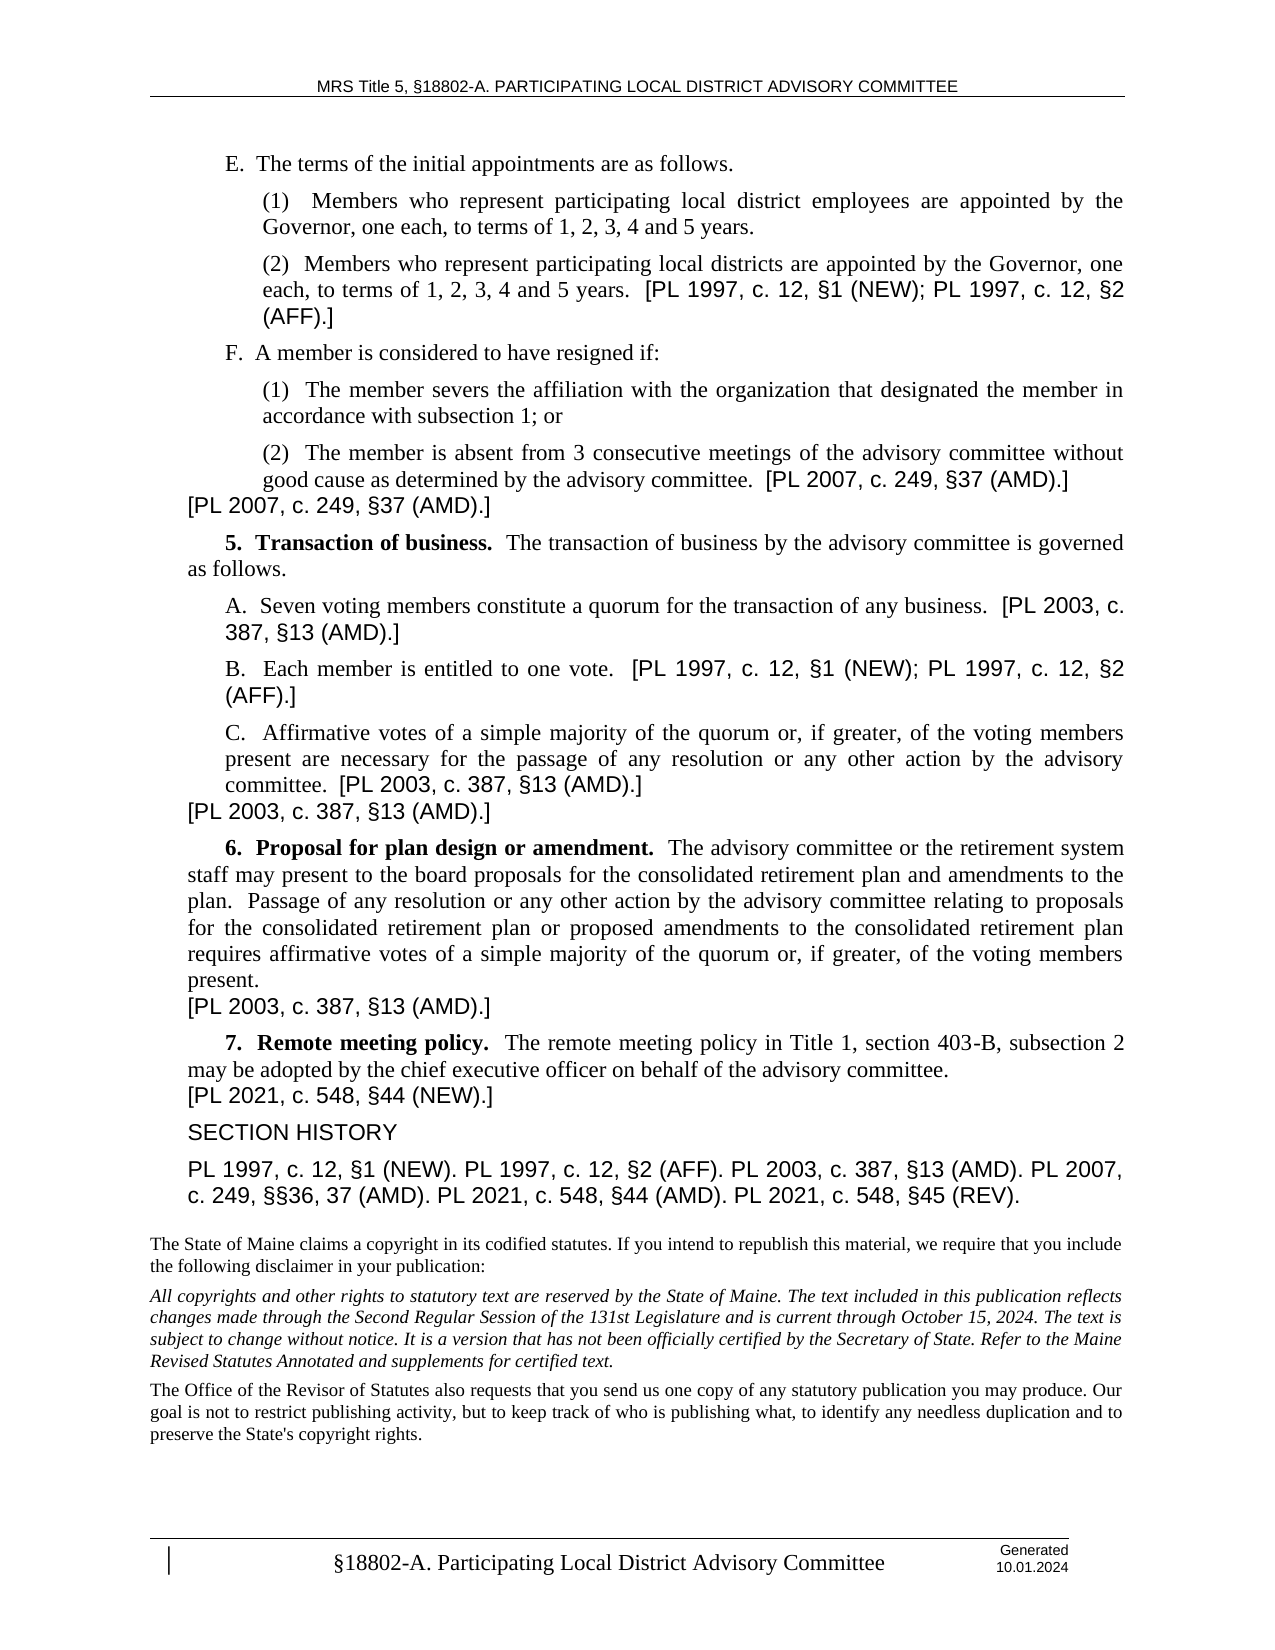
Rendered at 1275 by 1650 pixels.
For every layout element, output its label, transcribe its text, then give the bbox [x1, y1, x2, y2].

text (2) The member is absent from 3 consecutive meetings of the advisory committee without good cause as determined by the advisory committee. [PL 2007, c. 249, §37 (AMD).] [262, 439, 1125, 492]
text B. Each member is entitled to one vote. [PL 1997, c. 12, §1 (NEW); PL 1997, c. 12, §2 (AFF).] [225, 655, 1125, 708]
text All copyrights and other rights to statutory text are reserved by the State of Maine. The text included in this publication reflects changes made through the Second Regular Session of the 131st Legislature and is current through October 15, 2024 . The text is subject to change without notice. It is a version that has not been officially certified by the Secretary of State. Refer to the Maine Revised Statutes Annotated and supplements for certified text. [150, 1285, 1125, 1371]
text PL 1997, c. 12, §1 (NEW). PL 1997, c. 12, §2 (AFF). PL 2003, c. 387, §13 (AMD). PL 2007, c. 249, §§36, 37 (AMD). PL 2021, c. 548, §44 (AMD). PL 2021, c. 548, §45 (REV). [187, 1156, 1125, 1208]
text [PL 2007, c. 249, §37 (AMD).] [187, 492, 1125, 518]
text C. Affirmative votes of a simple majority of the quorum or, if greater, of the voting members present are necessary for the passage of any resolution or any other action by the advisory committee. [PL 2003, c. 387, §13 (AMD).] [225, 718, 1125, 798]
text E. The terms of the initial appointments are as follows. [225, 150, 1125, 176]
text [PL 2021, c. 548, §44 (NEW).] [187, 1082, 1125, 1108]
text 6. Proposal for plan design or amendment. The advisory committee or the retirement system staff may present to the board proposals for the consolidated retirement plan and amendments to the plan. Passage of any resolution or any other action by the advisory committee relating to proposals for the consolidated retirement plan or proposed amendments to the consolidated retirement plan requires affirmative votes of a simple majority of the quorum or, if greater, of the voting members present. [187, 834, 1125, 993]
text (1) The member severs the affiliation with the organization that designated the member in accordance with subsection 1; or [262, 376, 1125, 429]
text [PL 2003, c. 387, §13 (AMD).] [187, 993, 1125, 1019]
text (1) Members who represent participating local district employees are appointed by the Governor, one each, to terms of 1, 2, 3, 4 and 5 years. [262, 187, 1125, 239]
text [PL 2003, c. 387, §13 (AMD).] [187, 798, 1125, 824]
text The Office of the Revisor of Statutes also requests that you send us one copy of any statutory publication you may produce. Our goal is not to restrict publishing activity, but to keep track of who is publishing what, to identify any needless duplication and to preserve the State's copyright rights. [150, 1379, 1125, 1444]
text The State of Maine claims a copyright in its codified statutes. If you intend to republish this material, we require that you include the following disclaimer in your publication: [150, 1233, 1125, 1276]
text SECTION HISTORY [187, 1119, 1125, 1145]
text A. Seven voting members constitute a quorum for the transaction of any business. [PL 2003, c. 387, §13 (AMD).] [225, 592, 1125, 645]
text 5. Transaction of business. The transaction of business by the advisory committee is governed as follows. [187, 529, 1125, 582]
text (2) Members who represent participating local districts are appointed by the Governor, one each, to terms of 1, 2, 3, 4 and 5 years. [PL 1997, c. 12, §1 (NEW); PL 1997, c. 12, §2 (AFF).] [262, 250, 1125, 329]
text F. A member is considered to have resigned if: [225, 339, 1125, 366]
text 7. Remote meeting policy. The remote meeting policy in Title 1, section 403‑B, subsection 2 may be adopted by the chief executive officer on behalf of the advisory committee. [187, 1029, 1125, 1082]
